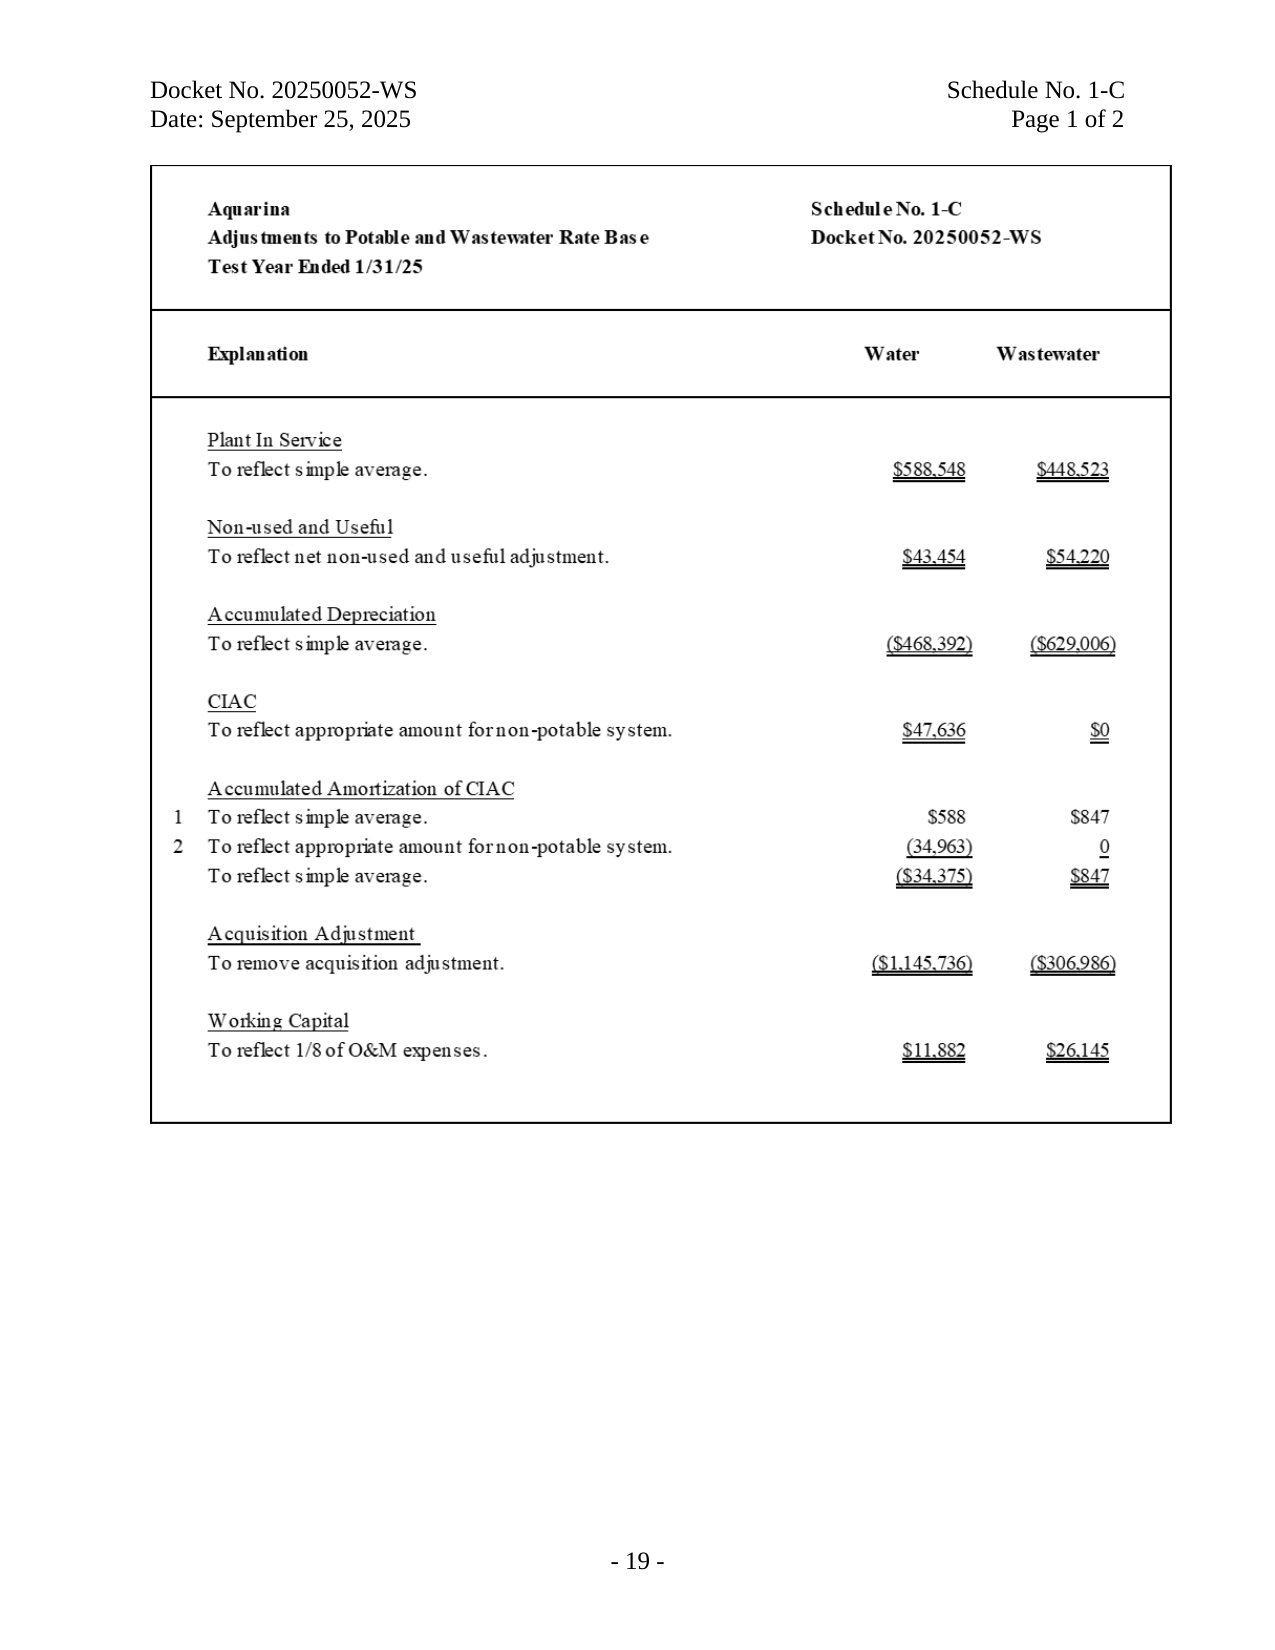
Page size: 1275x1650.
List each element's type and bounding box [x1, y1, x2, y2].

picture [150, 165, 1173, 1125]
